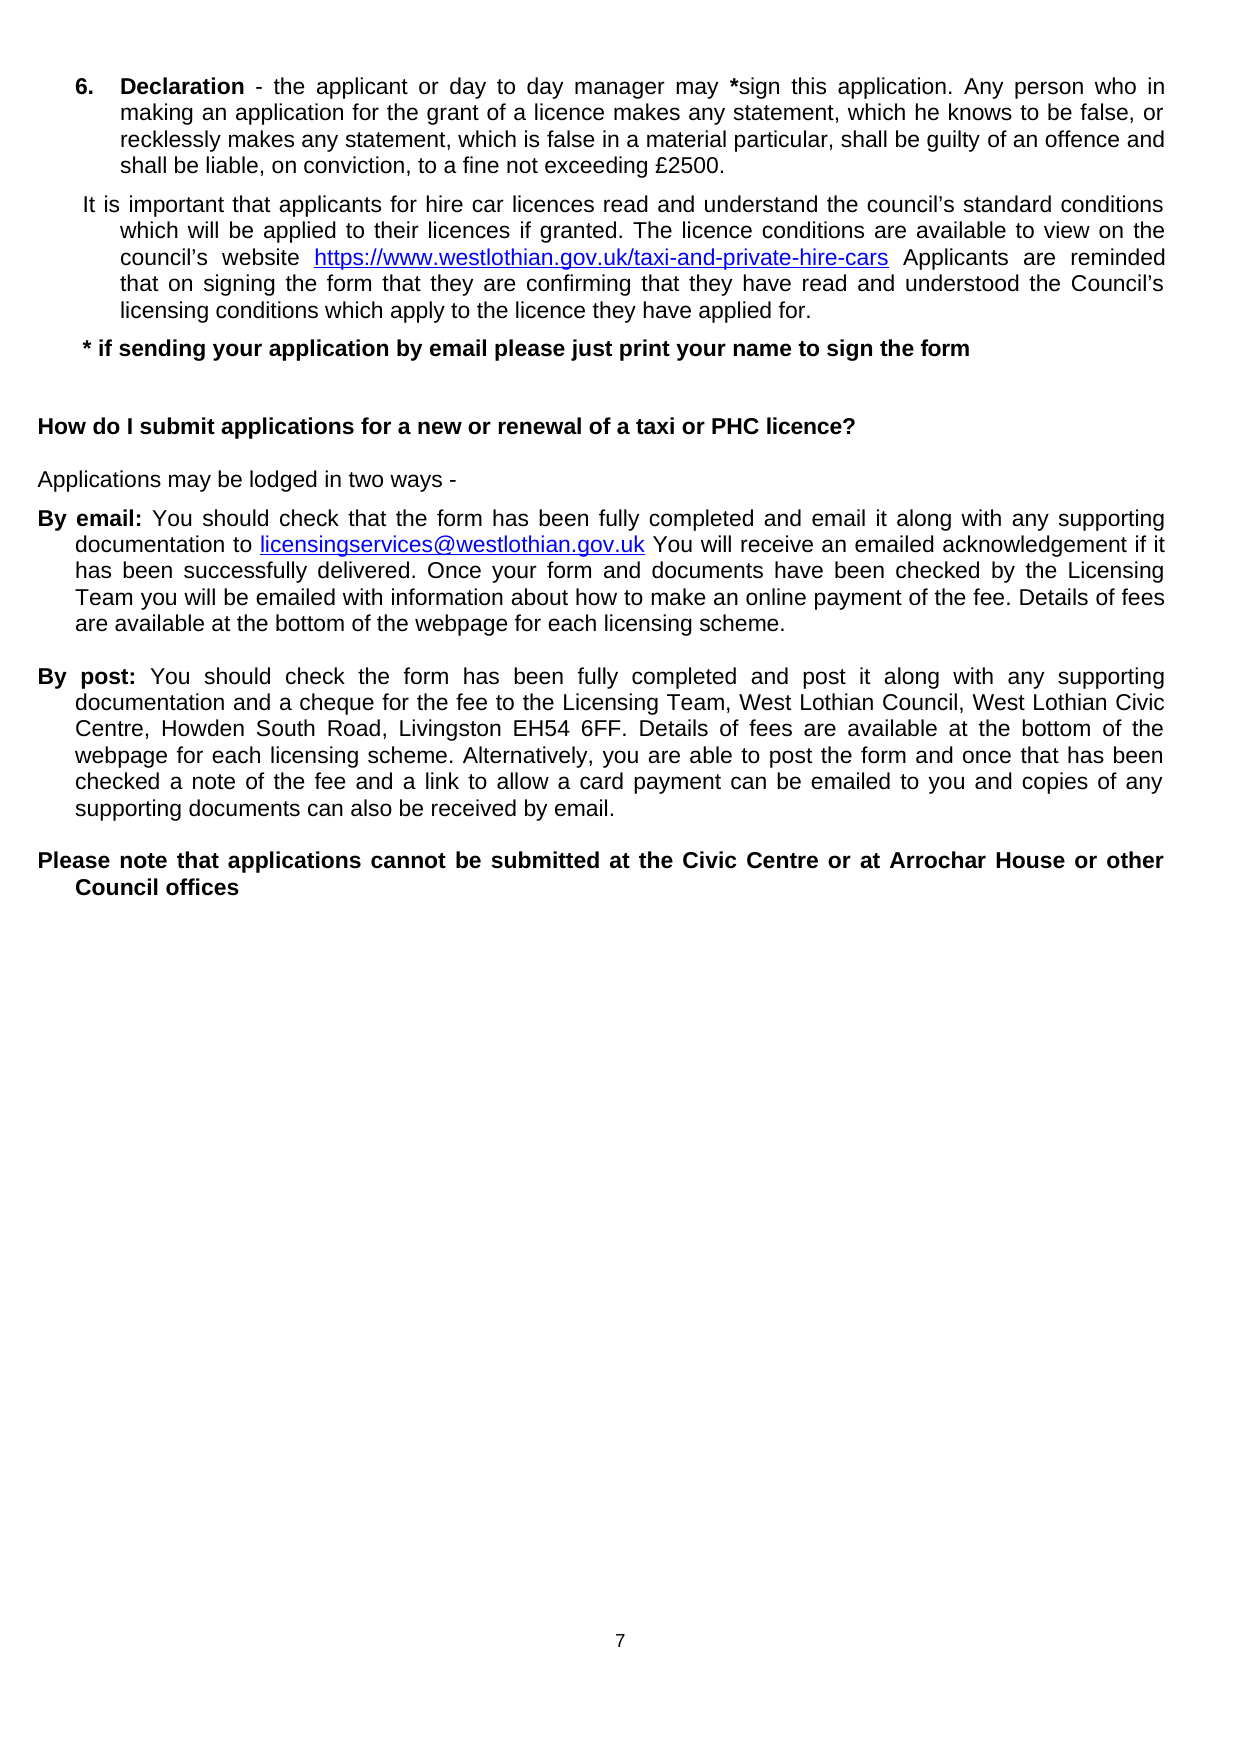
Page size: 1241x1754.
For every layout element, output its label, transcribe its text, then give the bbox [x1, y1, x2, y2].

text By post: You should check the form has been fully completed and post it along with any supporting documentation and a cheque for the fee to the Licensing Team, West Lothian Council, West Lothian Civic Centre, Howden South Road, Livingston EH54 6FF. Details of fees are available at the bottom of the webpage for each licensing scheme. Alternatively, you are able to post the form and once that has been checked a note of the fee and a link to allow a card payment can be emailed to you and copies of any supporting documents can also be received by email. [37, 663, 1166, 821]
text How do I submit applications for a new or renewal of a taxi or PHC licence? [37, 413, 1196, 439]
text Please note that applications cannot be submitted at the Civic Centre or at Arrochar House or other Council offices [37, 847, 1166, 900]
text Applications may be lodged in two ways - [37, 466, 1196, 492]
text By email: You should check that the form has been fully completed and email it along with any supporting documentation to licensingservices@westlothian.gov.uk You will receive an emailed acknowledgement if it has been successfully delivered. Once your form and documents have been checked by the Licensing Team you will be emailed with information about how to make an online payment of the fee. Details of fees are available at the bottom of the webpage for each licensing scheme. [37, 504, 1166, 636]
list Declaration - the applicant or day to day manager may *sign this application. Any person who in making an application for the grant of a licence makes any statement, which he knows to be false, or recklessly makes any statement, which is false in a material particular, shall be guilty of an offence and shall be liable, on conviction, to a fine not exceeding £2500. [75, 73, 1166, 178]
text * if sending your application by email please just print your name to sign the form [82, 335, 1196, 362]
text It is important that applicants for hire car licences read and understand the council’s standard conditions which will be applied to their licences if granted. The licence conditions are available to view on the council’s website https://www.westlothian.gov.uk/taxi-and-private-hire-cars Applicants are reminded that on signing the form that they are confirming that they have read and understood the Council’s licensing conditions which apply to the licence they have applied for. [82, 191, 1166, 323]
